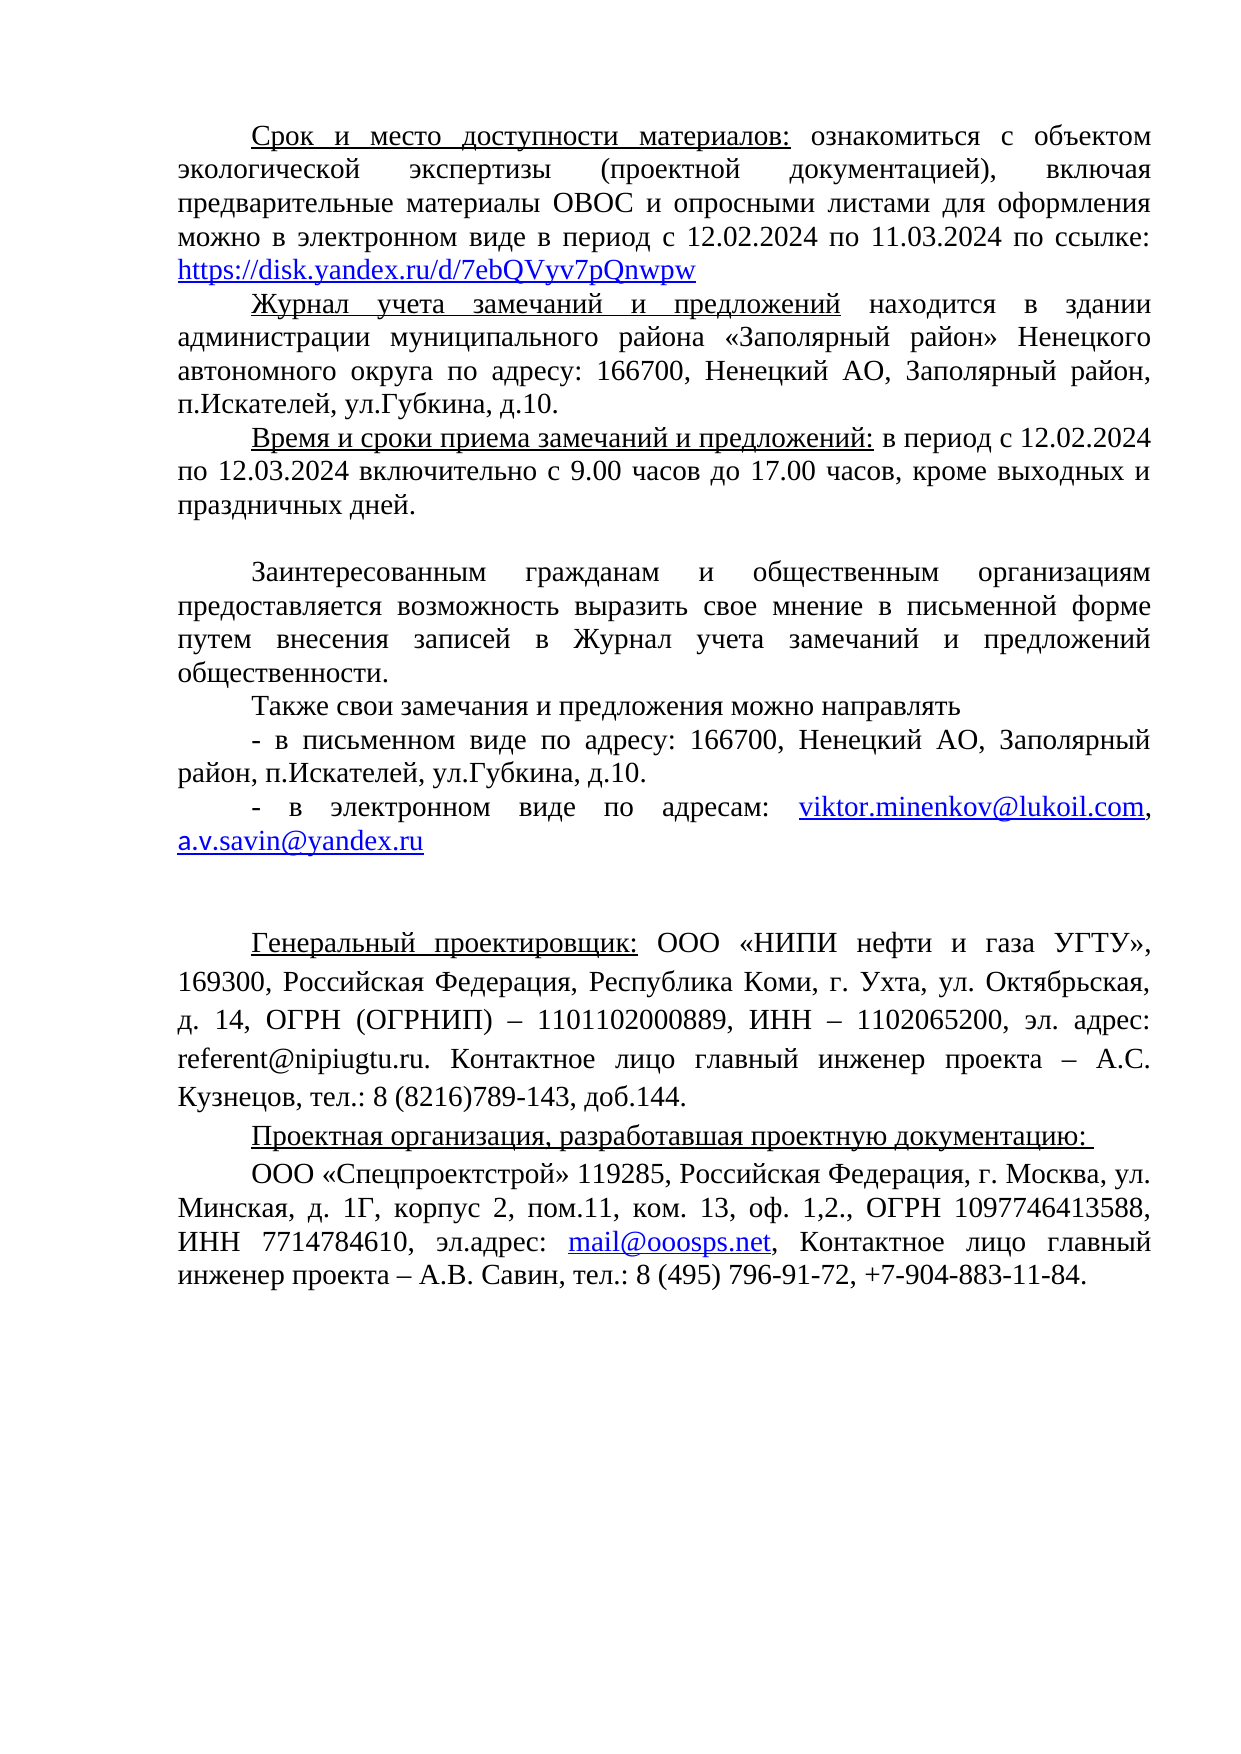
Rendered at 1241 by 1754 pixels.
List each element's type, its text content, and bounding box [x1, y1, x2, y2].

text Срок и место доступности материалов: ознакомиться с объектом экологической экспертизы (проектной документацией), включая предварительные материалы ОВОС и опросными листами для оформления можно в электронном виде в период с 12.02.2024 по 11.03.2024 по ссылке: https://disk.yandex.ru/d/7ebQVyv7pQnwpw [177, 118, 1152, 286]
text - в электронном виде по адресам: viktor.minenkov@lukoil.com, a.v.savin@yandex.ru [177, 789, 1152, 858]
text Заинтересованным гражданам и общественным организациям предоставляется возможность выразить свое мнение в письменной форме путем внесения записей в Журнал учета замечаний и предложений общественности. [177, 554, 1152, 688]
text Генеральный проектировщик: ООО «НИПИ нефти и газа УГТУ», 169300, Российская Федерация, Республика Коми, г. Ухта, ул. Октябрьская, д. 14, ОГРН (ОГРНИП) – 1101102000889, ИНН – 1102065200, эл. адрес: referent@nipiugtu.ru. Контактное лицо главный инженер проекта – А.С. Кузнецов, тел.: 8 (8216)789-143, доб.144. [177, 925, 1152, 1113]
text Проектная организация, разработавшая проектную документацию: [177, 1118, 1152, 1152]
text Время и сроки приема замечаний и предложений: в период с 12.02.2024 по 12.03.2024 включительно с 9.00 часов до 17.00 часов, кроме выходных и праздничных дней. [177, 420, 1152, 521]
text Журнал учета замечаний и предложений находится в здании администрации муниципального района «Заполярный район» Ненецкого автономного округа по адресу: 166700, Ненецкий АО, Заполярный район, п.Искателей, ул.Губкина, д.10. [177, 286, 1152, 420]
text ООО «Спецпроектстрой» 119285, Российская Федерация, г. Москва, ул. Минская, д. 1Г, корпус 2, пом.11, ком. 13, оф. 1,2., ОГРН 1097746413588, ИНН 7714784610, эл.адрес: mail@ooosps.net, Контактное лицо главный инженер проекта – А.В. Савин, тел.: 8 (495) 796-91-72, +7-904-883-11-84. [177, 1157, 1152, 1291]
text Также свои замечания и предложения можно направлять [177, 688, 1152, 722]
text - в письменном виде по адресу: 166700, Ненецкий АО, Заполярный район, п.Искателей, ул.Губкина, д.10. [177, 722, 1152, 789]
